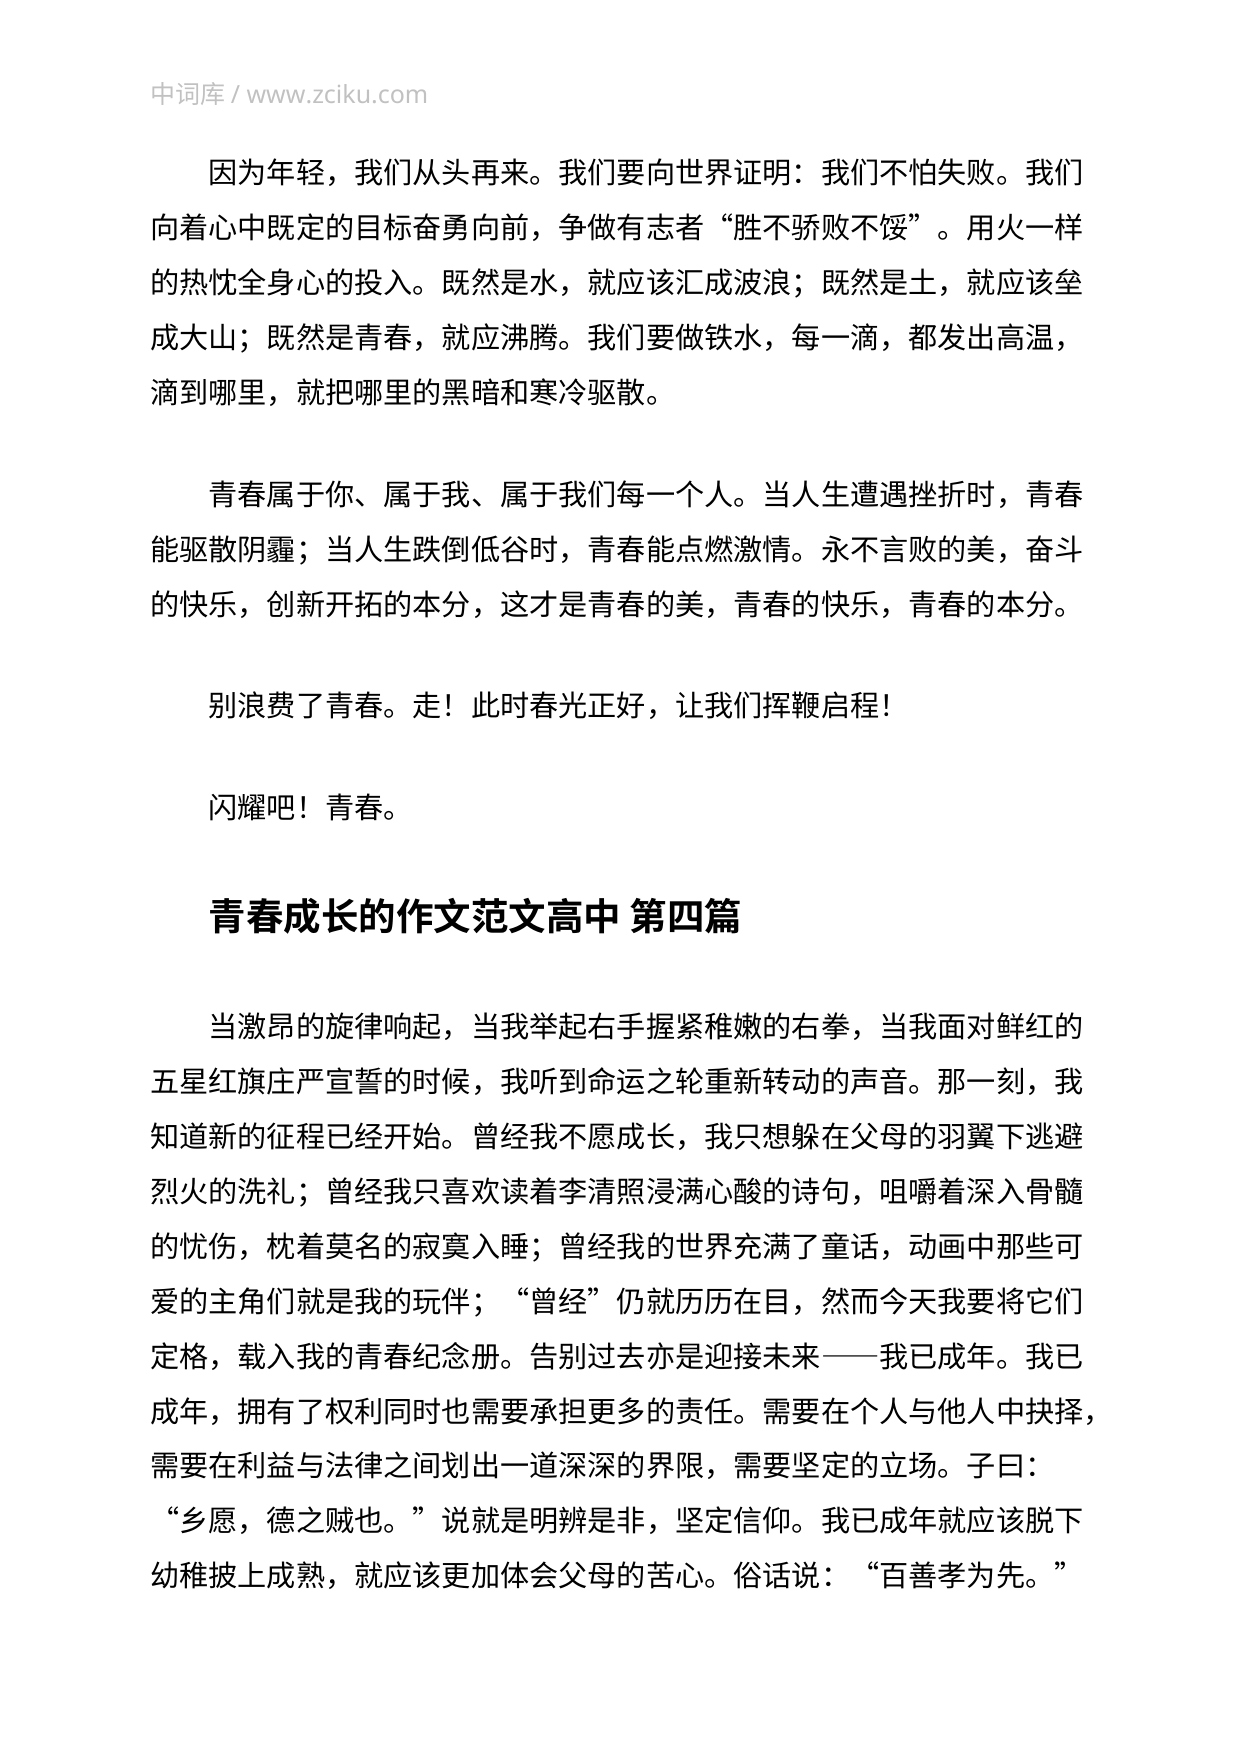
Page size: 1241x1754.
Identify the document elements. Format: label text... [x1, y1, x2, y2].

text 别浪费了青春。走！此时春光正好，让我们挥鞭启程！ [150, 683, 1090, 725]
text 青春属于你、属于我、属于我们每一个人。当人生遭遇挫折时，青春能驱散阴霾；当人生跌倒低谷时，青春能点燃激情。永不言败的美，奋斗的快乐，创新开拓的本分，这才是青春的美，青春的快乐，青春的本分。 [150, 471, 1090, 623]
text 当激昂的旋律响起，当我举起右手握紧稚嫩的右拳，当我面对鲜红的五星红旗庄严宣誓的时候，我听到命运之轮重新转动的声音。那一刻，我知道新的征程已经开始。曾经我不愿成长，我只想躲在父母的羽翼下逃避烈火的洗礼；曾经我只喜欢读着李清照浸满心酸的诗句，咀嚼着深入骨髓的忧伤，枕着莫名的寂寞入睡；曾经我的世界充满了童话，动画中那些可爱的主角们就是我的玩伴；“曾经”仍就历历在目，然而今天我要将它们定格，载入我的青春纪念册。告别过去亦是迎接未来——我已成年。我已成年，拥有了权利同时也需要承担更多的责任。需要在个人与他人中抉择，需要在利益与法律之间划出一道深深的界限，需要坚定的立场。子曰：“乡愿，德之贼也。”说就是明辨是非，坚定信仰。我已成年就应该脱下幼稚披上成熟，就应该更加体会父母的苦心。俗话说：“百善孝为先。” [150, 1004, 1090, 1595]
text 闪耀吧！青春。 [150, 785, 1090, 827]
text 青春成长的作文范文高中 第四篇 [150, 886, 1090, 941]
text 因为年轻，我们从头再来。我们要向世界证明：我们不怕失败。我们向着心中既定的目标奋勇向前，争做有志者“胜不骄败不馁”。用火一样的热忱全身心的投入。既然是水，就应该汇成波浪；既然是土，就应该垒成大山；既然是青春，就应沸腾。我们要做铁水，每一滴，都发出高温，滴到哪里，就把哪里的黑暗和寒冷驱散。 [150, 150, 1090, 412]
